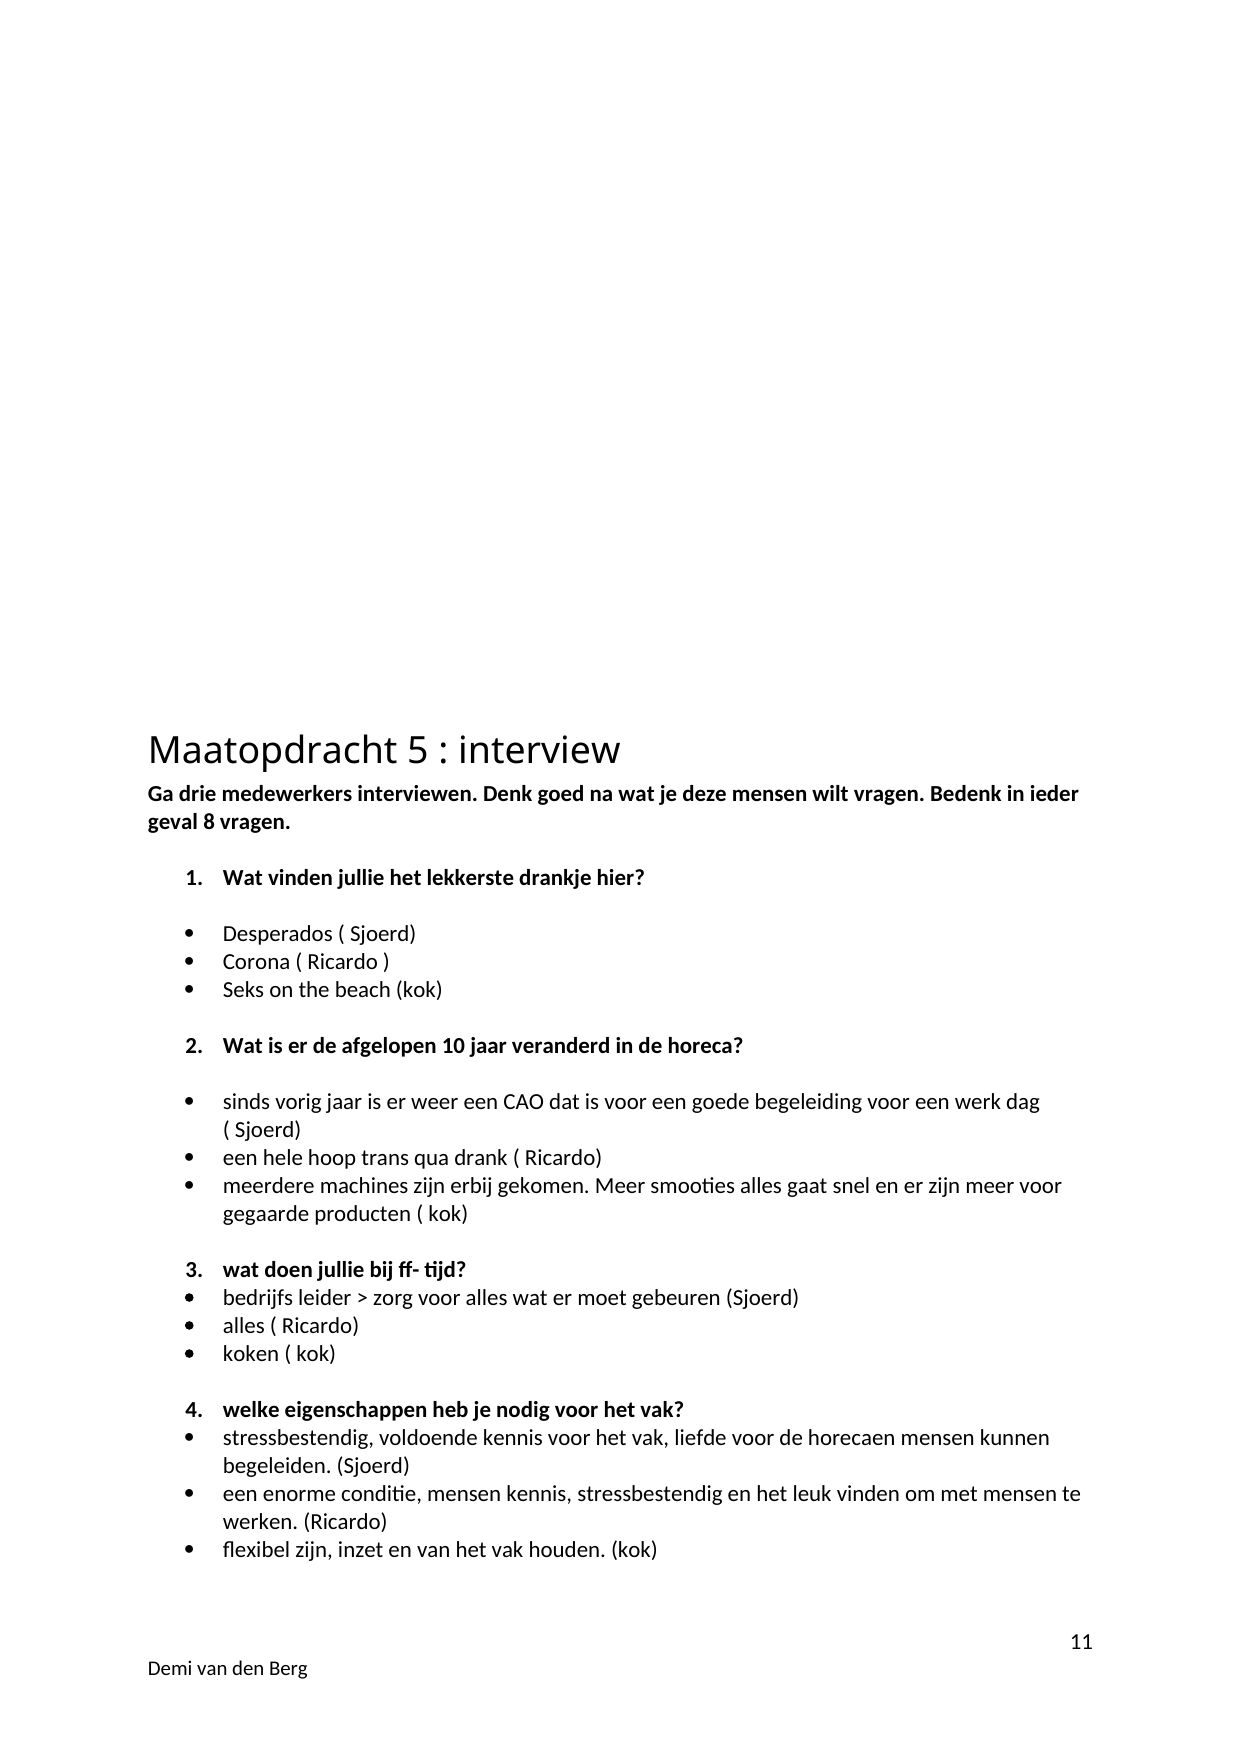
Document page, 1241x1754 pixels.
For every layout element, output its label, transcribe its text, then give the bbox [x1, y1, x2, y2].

list Seks on the beach (kok) [185, 975, 1093, 1003]
list Wat is er de afgelopen 10 jaar veranderd in de horeca? [185, 1031, 1093, 1059]
text Ga drie medewerkers interviewen. Denk goed na wat je deze mensen wilt vragen. Bedenk in ieder geval 8 vragen. [148, 779, 1093, 835]
subtitle Maatopdracht 5 : interview [148, 724, 1093, 775]
list meerdere machines zijn erbij gekomen. Meer smooties alles gaat snel en er zijn meer voor gegaarde producten ( kok) [185, 1171, 1093, 1227]
list bedrijfs leider > zorg voor alles wat er moet gebeuren (Sjoerd) [185, 1283, 1093, 1311]
list sinds vorig jaar is er weer een CAO dat is voor een goede begeleiding voor een werk dag ( Sjoerd) [185, 1087, 1093, 1143]
list koken ( kok) [185, 1339, 1093, 1367]
list Corona ( Ricardo ) [185, 947, 1093, 975]
list stressbestendig, voldoende kennis voor het vak, liefde voor de horecaen mensen kunnen begeleiden. (Sjoerd) [185, 1423, 1093, 1479]
list wat doen jullie bij ff- tijd? [185, 1255, 1093, 1283]
list welke eigenschappen heb je nodig voor het vak? [185, 1395, 1093, 1423]
list een hele hoop trans qua drank ( Ricardo) [185, 1143, 1093, 1171]
list alles ( Ricardo) [185, 1311, 1093, 1339]
list een enorme conditie, mensen kennis, stressbestendig en het leuk vinden om met mensen te werken. (Ricardo) [185, 1479, 1093, 1535]
list flexibel zijn, inzet en van het vak houden. (kok) [185, 1535, 1093, 1563]
list Desperados ( Sjoerd) [185, 919, 1093, 947]
list Wat vinden jullie het lekkerste drankje hier? [185, 863, 1093, 891]
